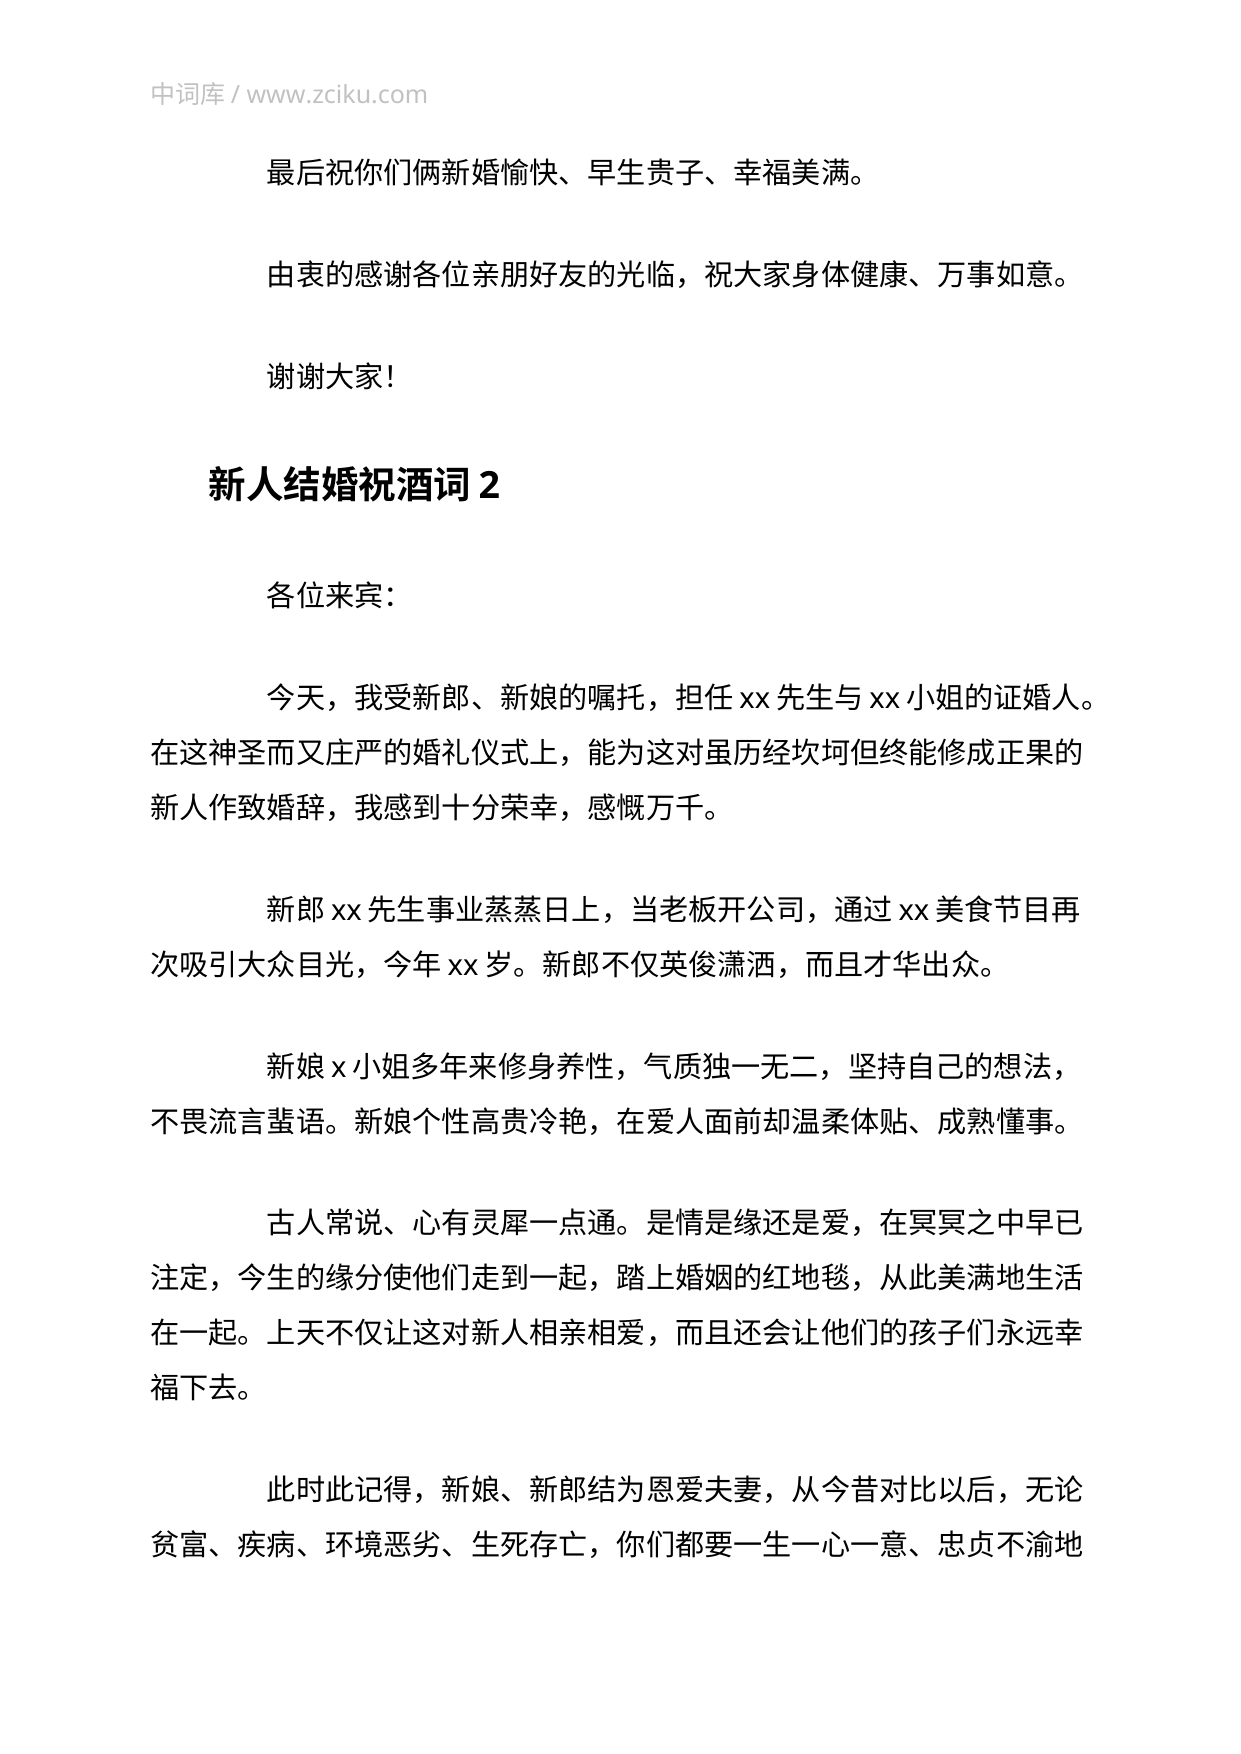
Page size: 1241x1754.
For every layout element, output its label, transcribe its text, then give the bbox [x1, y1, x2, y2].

text 新郎xx先生事业蒸蒸日上，当老板开公司，通过xx美食节目再次吸引大众目光，今年xx岁。新郎不仅英俊潇洒，而且才华出众。 [150, 886, 1090, 984]
text 由衷的感谢各位亲朋好友的光临，祝大家身体健康、万事如意。 [150, 252, 1090, 294]
text 古人常说、心有灵犀一点通。是情是缘还是爱，在冥冥之中早已注定，今生的缘分使他们走到一起，踏上婚姻的红地毯，从此美满地生活在一起。上天不仅让这对新人相亲相爱，而且还会让他们的孩子们永远幸福下去。 [150, 1200, 1090, 1407]
text 各位来宾： [150, 573, 1090, 615]
text 最后祝你们俩新婚愉快、早生贵子、幸福美满。 [150, 150, 1090, 192]
text 新人结婚祝酒词2 [150, 455, 1090, 510]
text 谢谢大家！ [150, 353, 1090, 396]
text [150, 1467, 1090, 1564]
text 新娘x小姐多年来修身养性，气质独一无二，坚持自己的想法，不畏流言蜚语。新娘个性高贵冷艳，在爱人面前却温柔体贴、成熟懂事。 [150, 1043, 1090, 1141]
text 今天，我受新郎、新娘的嘱托，担任xx先生与xx小姐的证婚人。在这神圣而又庄严的婚礼仪式上，能为这对虽历经坎坷但终能修成正果的新人作致婚辞，我感到十分荣幸，感慨万千。 [150, 675, 1090, 827]
